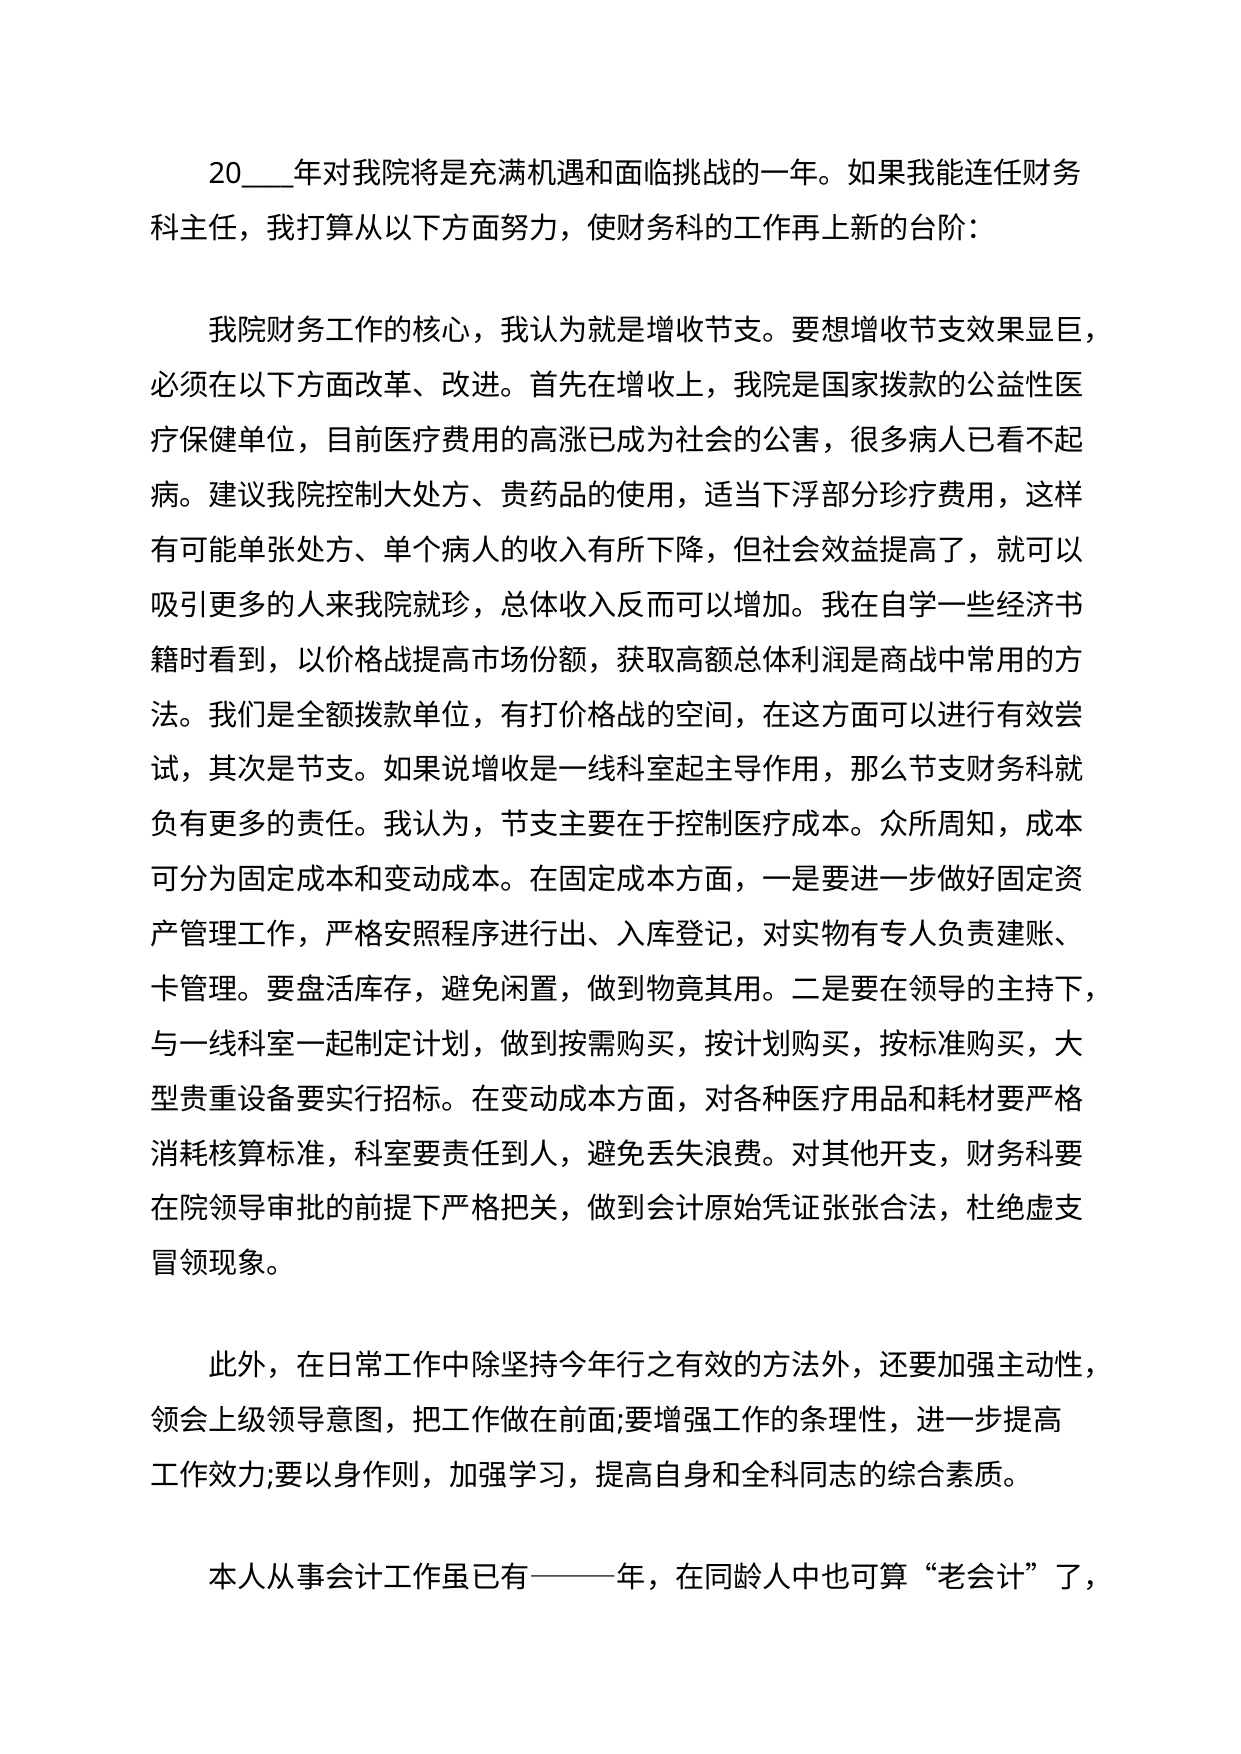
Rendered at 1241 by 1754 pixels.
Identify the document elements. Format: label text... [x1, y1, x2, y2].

text 我院财务工作的核心，我认为就是增收节支。要想增收节支效果显巨，必须在以下方面改革、改进。首先在增收上，我院是国家拨款的公益性医疗保健单位，目前医疗费用的高涨已成为社会的公害，很多病人已看不起病。建议我院控制大处方、贵药品的使用，适当下浮部分珍疗费用，这样有可能单张处方、单个病人的收入有所下降，但社会效益提高了，就可以吸引更多的人来我院就珍，总体收入反而可以增加。我在自学一些经济书籍时看到，以价格战提高市场份额，获取高额总体利润是商战中常用的方法。我们是全额拨款单位，有打价格战的空间，在这方面可以进行有效尝试，其次是节支。如果说增收是一线科室起主导作用，那么节支财务科就负有更多的责任。我认为，节支主要在于控制医疗成本。众所周知，成本可分为固定成本和变动成本。在固定成本方面，一是要进一步做好固定资产管理工作，严格安照程序进行出、入库登记，对实物有专人负责建账、卡管理。要盘活库存，避免闲置，做到物竟其用。二是要在领导的主持下，与一线科室一起制定计划，做到按需购买，按计划购买，按标准购买，大型贵重设备要实行招标。在变动成本方面，对各种医疗用品和耗材要严格消耗核算标准，科室要责任到人，避免丢失浪费。对其他开支，财务科要在院领导审批的前提下严格把关，做到会计原始凭证张张合法，杜绝虚支冒领现象。 [150, 307, 1090, 1282]
text 此外，在日常工作中除坚持今年行之有效的方法外，还要加强主动性，领会上级领导意图，把工作做在前面;要增强工作的条理性，进一步提高工作效力;要以身作则，加强学习，提高自身和全科同志的综合素质。 [150, 1342, 1090, 1494]
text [150, 1554, 1090, 1596]
text 20____年对我院将是充满机遇和面临挑战的一年。如果我能连任财务科主任，我打算从以下方面努力，使财务科的工作再上新的台阶： [150, 150, 1090, 247]
